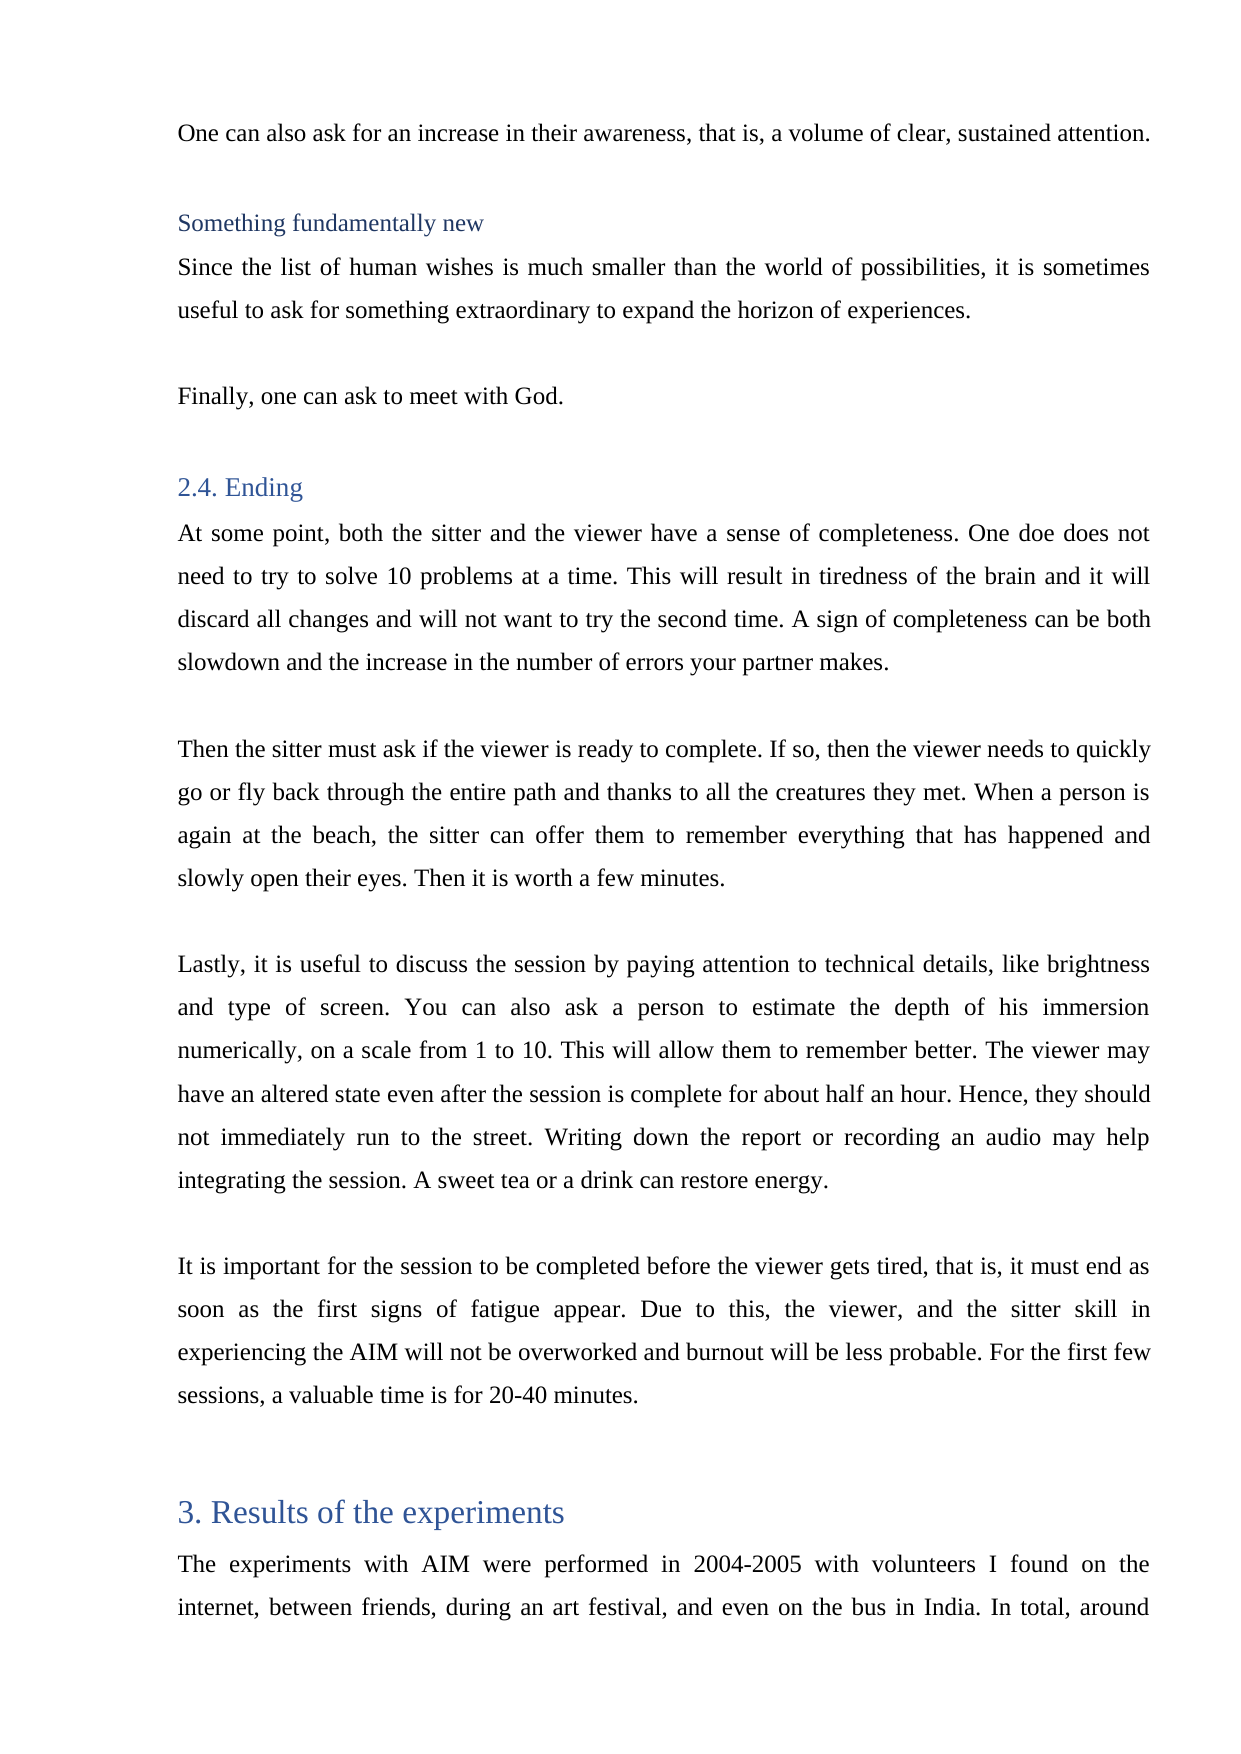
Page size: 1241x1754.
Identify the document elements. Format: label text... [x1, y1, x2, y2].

subtitle 2.4. Ending [177, 471, 1152, 503]
text Finally, one can ask to meet with God. [177, 381, 1152, 410]
text Then the sitter must ask if the viewer is ready to complete. If so, then the viewer needs to quickly go or fly back through the entire path and thanks to all the creatures they met. When a person is again at the beach, the sitter can offer them to remember everything that has happened and slowly open their eyes. Then it is worth a few minutes. [177, 734, 1152, 892]
text One can also ask for an increase in their awareness, that is, a volume of clear, sustained attention. [177, 118, 1152, 147]
text It is important for the session to be completed before the viewer gets tired, that is, it must end as soon as the first signs of fatigue appear. Due to this, the viewer, and the sitter skill in experiencing the AIM will not be overworked and burnout will be less probable. For the first few sessions, a valuable time is for 20-40 minutes. [177, 1251, 1152, 1409]
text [177, 1549, 1152, 1621]
text Lastly, it is useful to discuss the session by paying attention to technical details, like brightness and type of screen. You can also ask a person to estimate the depth of his immersion numerically, on a scale from 1 to 10. This will allow them to remember better. The viewer may have an altered state even after the session is complete for about half an hour. Hence, they should not immediately run to the street. Writing down the report or recording an audio may help integrating the session. A sweet tea or a drink can restore energy. [177, 949, 1152, 1194]
subtitle 3. Results of the experiments [177, 1492, 1152, 1530]
text At some point, both the sitter and the viewer have a sense of completeness. One doe does not need to try to solve 10 problems at a time. This will result in tiredness of the brain and it will discard all changes and will not want to try the second time. A sign of completeness can be both slowdown and the increase in the number of errors your partner makes. [177, 518, 1152, 676]
subtitle Something fundamentally new [177, 208, 1152, 237]
text Since the list of human wishes is much smaller than the world of possibilities, it is sometimes useful to ask for something extraordinary to expand the horizon of experiences. [177, 252, 1152, 323]
